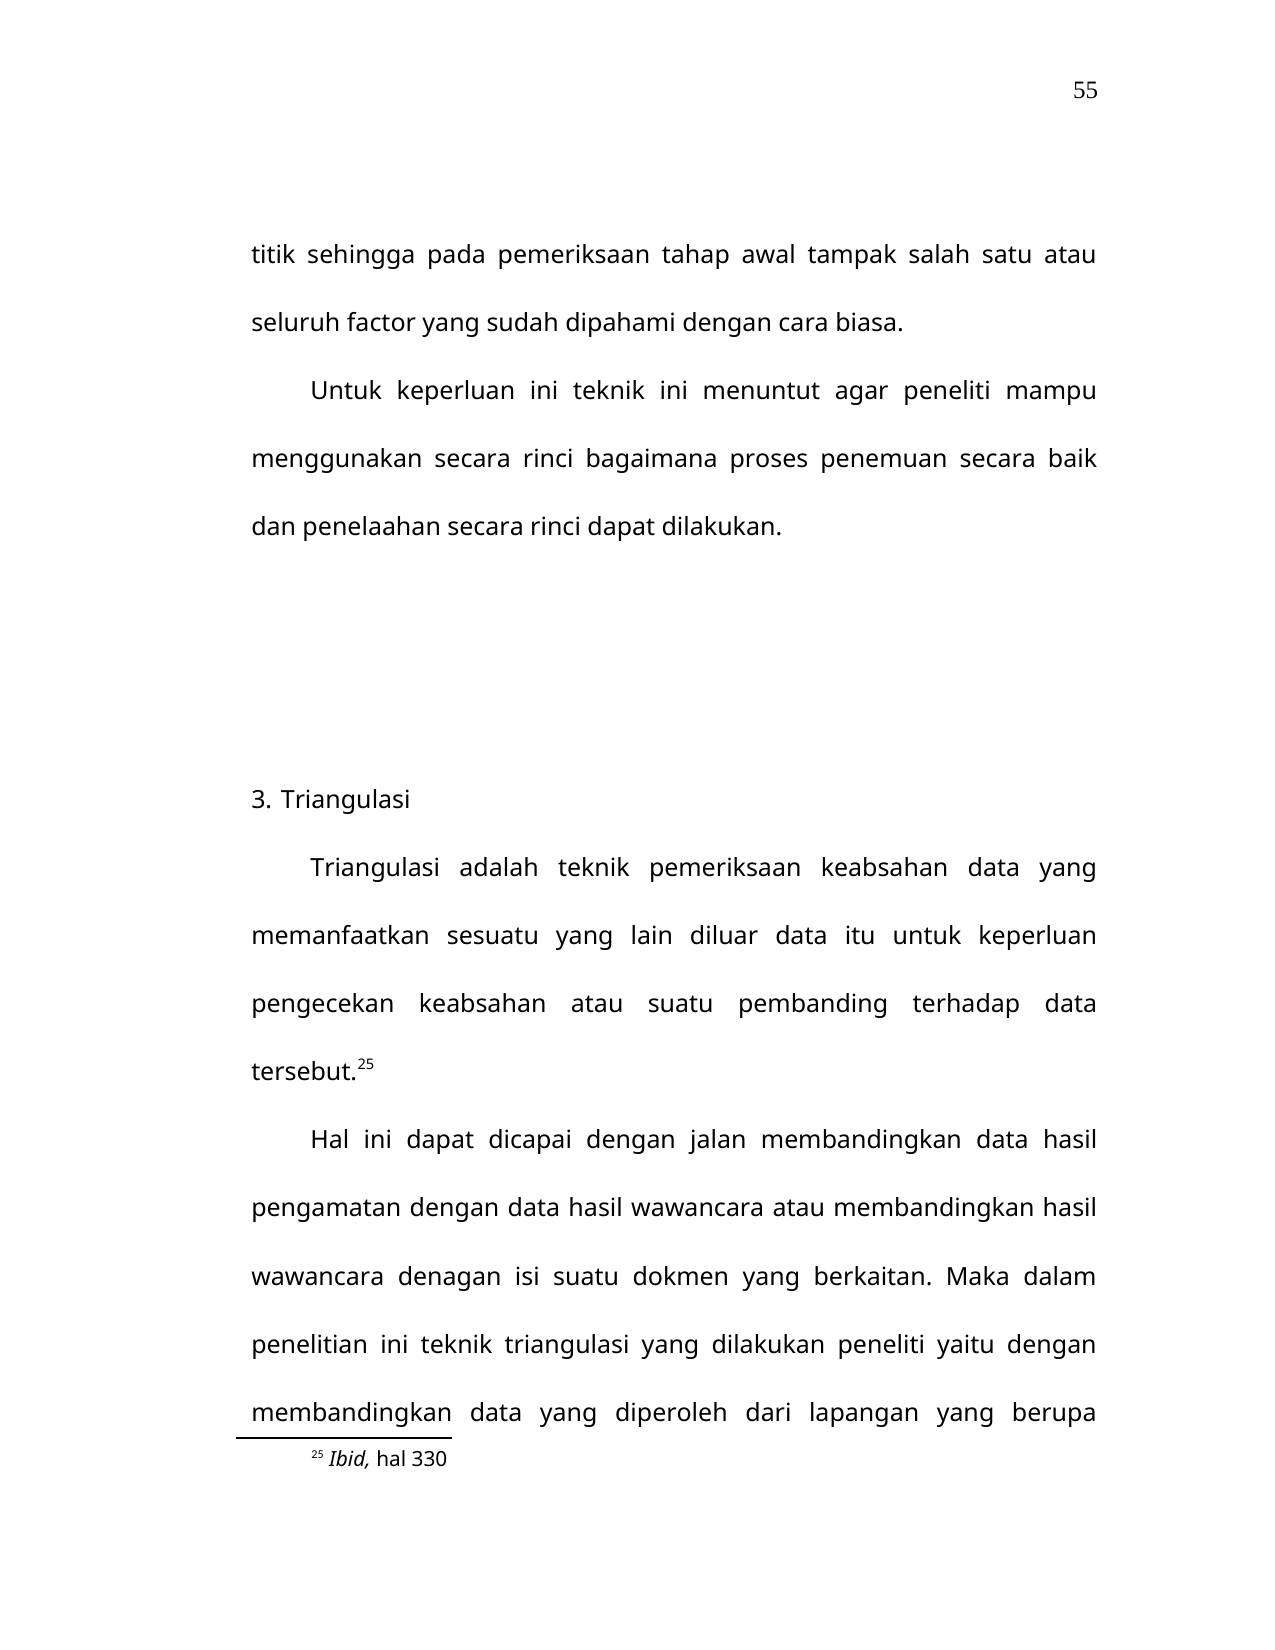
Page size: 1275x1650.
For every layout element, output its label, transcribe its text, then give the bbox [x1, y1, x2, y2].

list Triangulasi adalah teknik pemeriksaan keabsahan data yang memanfaatkan sesuatu yang lain diluar data itu untuk keperluan pengecekan keabsahan atau suatu pembanding terhadap data tersebut. [251, 849, 1098, 1088]
list Triangulasi [251, 781, 1098, 815]
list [251, 236, 1098, 338]
list Untuk keperluan ini teknik ini menuntut agar peneliti mampu menggunakan secara rinci bagaimana proses penemuan secara baik dan penelaahan secara rinci dapat dilakukan. [251, 372, 1098, 543]
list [251, 1122, 1098, 1428]
